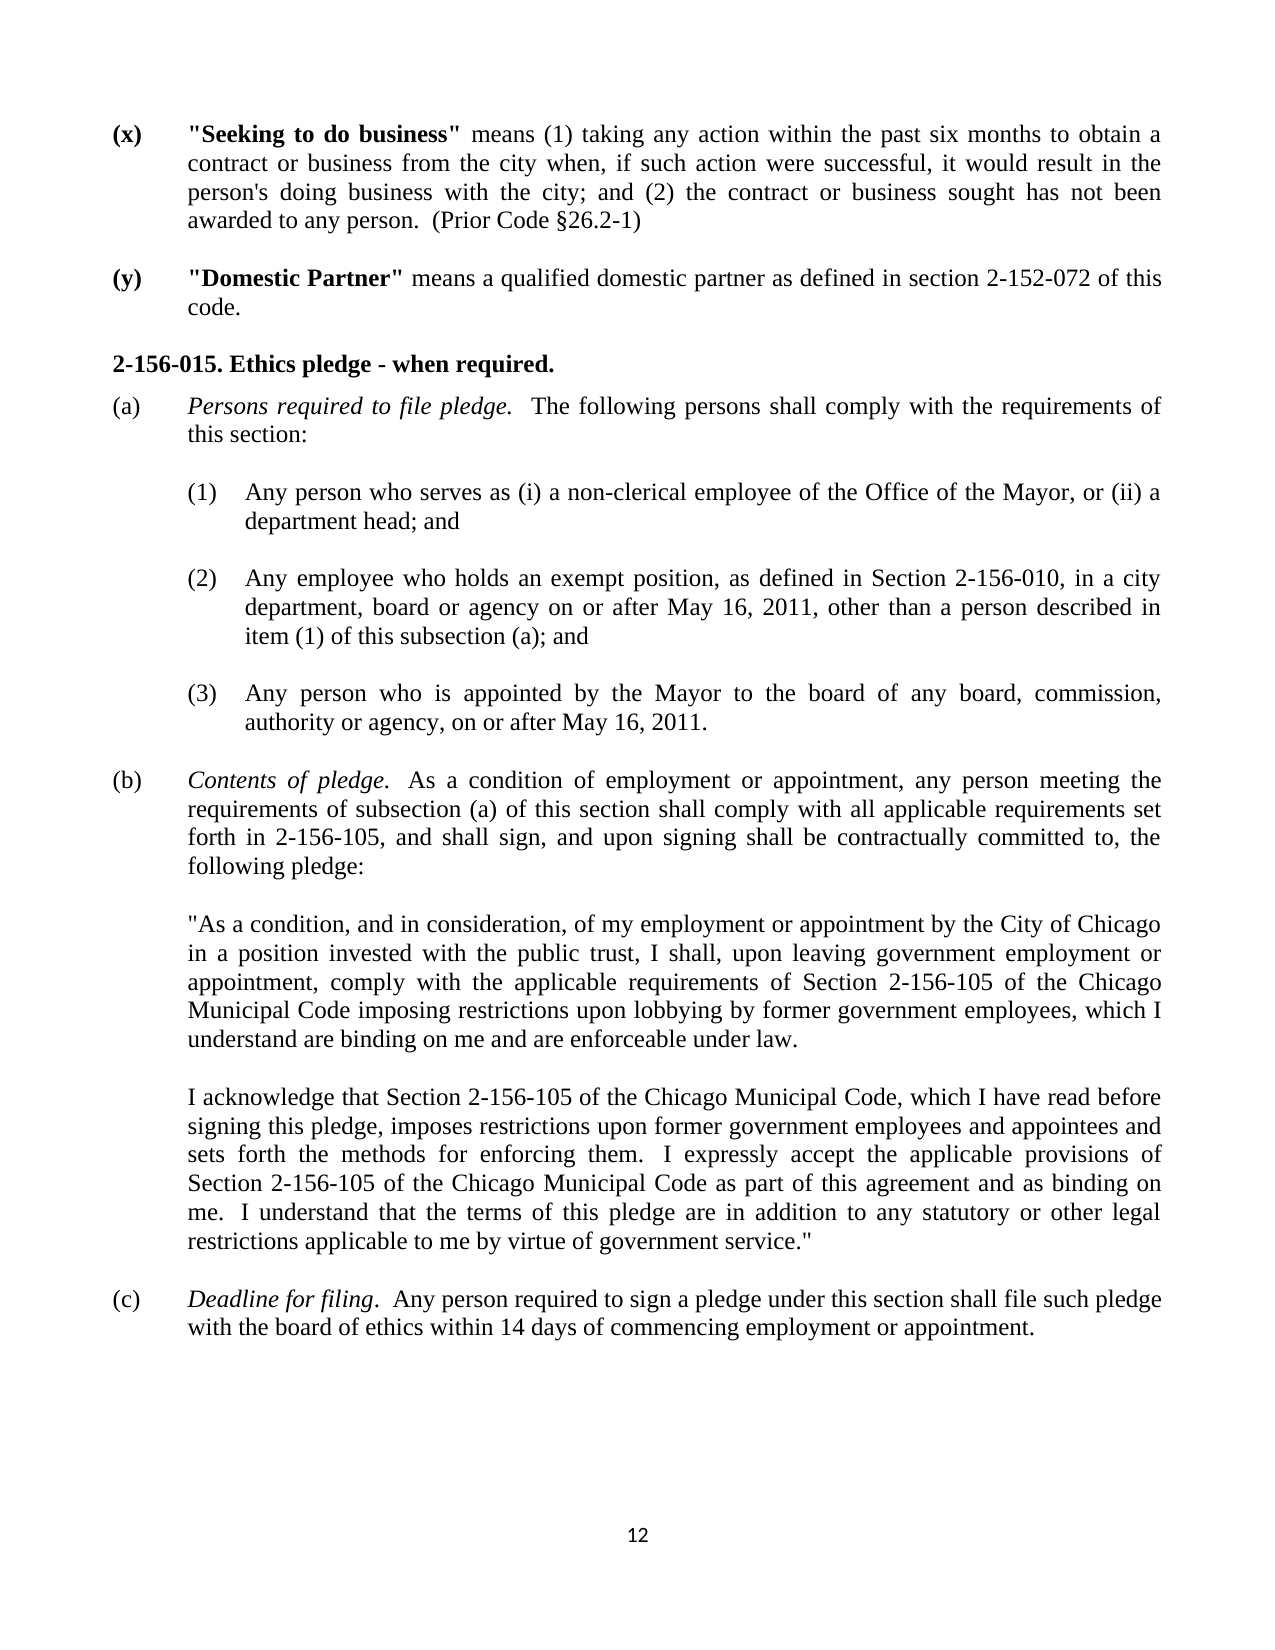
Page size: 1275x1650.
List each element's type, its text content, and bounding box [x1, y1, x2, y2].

text (x) "Seeking to do business" means (1) taking any action within the past six months to obtain a contract or business from the city when, if such action were successful, it would result in the person's doing business with the city; and (2) the contract or business sought has not been awarded to any person. (Prior Code §26.2-1) [112, 119, 1162, 234]
text 2-156-015. Ethics pledge - when required. [112, 349, 1162, 378]
text (a) Persons required to file pledge. The following persons shall comply with the requirements of this section: [112, 391, 1162, 448]
text (2) Any employee who holds an exempt position, as defined in Section 2-156-010, in a city department, board or agency on or after May 16, 2011, other than a person described in item (1) of this subsection (a); and [112, 563, 1162, 649]
text (1) Any person who serves as (i) a non-clerical employee of the Office of the Mayor, or (ii) a department head; and [112, 477, 1162, 534]
text I acknowledge that Section 2-156-105 of the Chicago Municipal Code, which I have read before signing this pledge, imposes restrictions upon former government employees and appointees and sets forth the methods for enforcing them. I expressly accept the applicable provisions of Section 2-156-105 of the Chicago Municipal Code as part of this agreement and as binding on me. I understand that the terms of this pledge are in addition to any statutory or other legal restrictions applicable to me by virtue of government service." [112, 1082, 1162, 1254]
text (y) "Domestic Partner" means a qualified domestic partner as defined in section 2-152-072 of this code. [112, 263, 1162, 321]
text "As a condition, and in consideration, of my employment or appointment by the City of Chicago in a position invested with the public trust, I shall, upon leaving government employment or appointment, comply with the applicable requirements of Section 2-156-105 of the Chicago Municipal Code imposing restrictions upon lobbying by former government employees, which I understand are binding on me and are enforceable under law. [112, 909, 1162, 1053]
text (c) Deadline for filing. Any person required to sign a pledge under this section shall file such pledge with the board of ethics within 14 days of commencing employment or appointment. [112, 1284, 1162, 1341]
text (3) Any person who is appointed by the Mayor to the board of any board, commission, authority or agency, on or after May 16, 2011. [112, 678, 1162, 736]
text (b) Contents of pledge. As a condition of employment or appointment, any person meeting the requirements of subsection (a) of this section shall comply with all applicable requirements set forth in 2-156-105, and shall sign, and upon signing shall be contractually committed to, the following pledge: [112, 765, 1162, 880]
